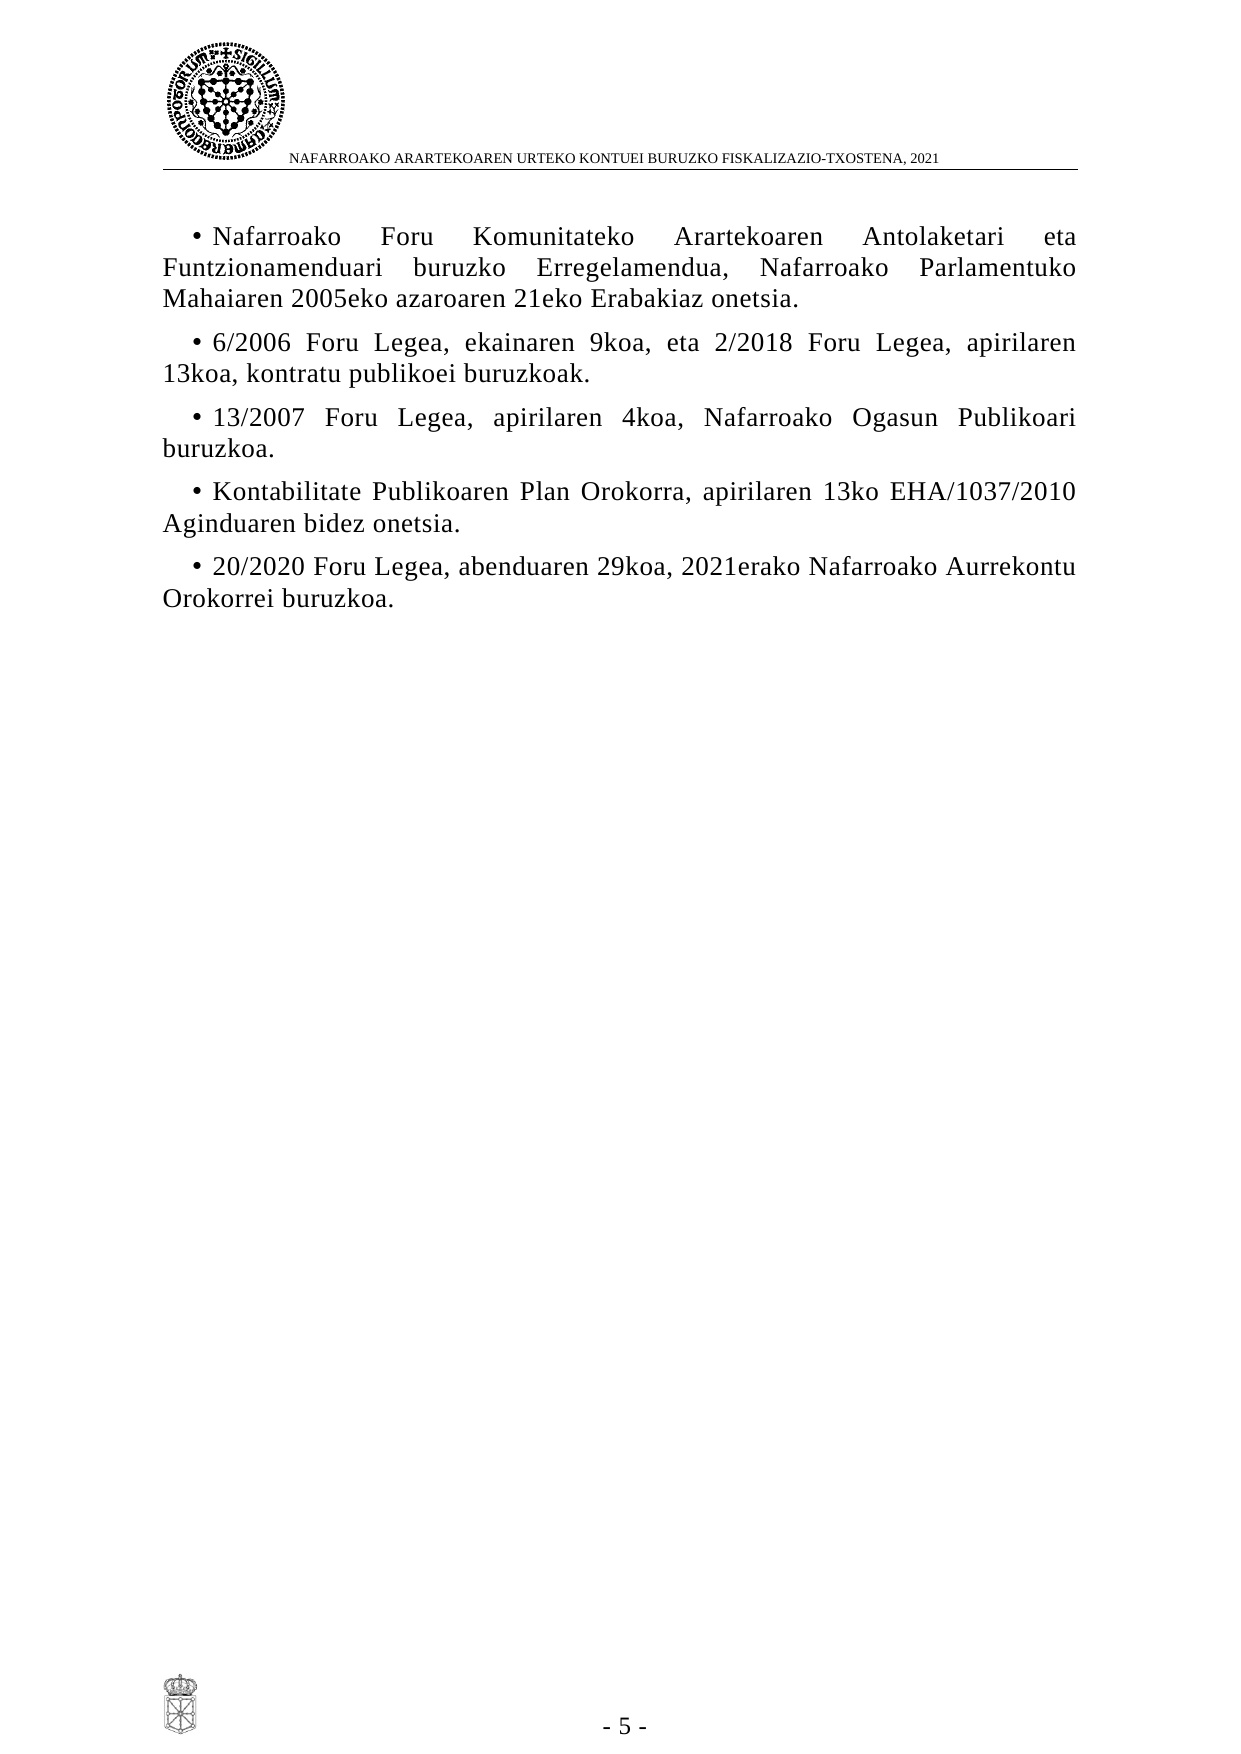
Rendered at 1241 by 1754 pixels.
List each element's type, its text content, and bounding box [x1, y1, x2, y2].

list 6/2006 Foru Legea, ekainaren 9koa, eta 2/2018 Foru Legea, apirilaren 13koa, kontratu publikoei buruzkoak. [162, 326, 1078, 388]
list Nafarroako Foru Komunitateko Arartekoaren Antolaketari eta Funtzionamenduari buruzko Erregelamendua, Nafarroako Parlamentuko Mahaiaren 2005eko azaroaren 21eko Erabakiaz onetsia. [162, 220, 1078, 313]
list 20/2020 Foru Legea, abenduaren 29koa, 2021erako Nafarroako Aurrekontu Orokorrei buruzkoa. [162, 550, 1078, 613]
list 13/2007 Foru Legea, apirilaren 4koa, Nafarroako Ogasun Publikoari buruzkoa. [162, 401, 1078, 463]
picture [162, 38, 289, 164]
list Kontabilitate Publikoaren Plan Orokorra, apirilaren 13ko EHA/1037/2010 Aginduaren bidez onetsia. [162, 476, 1078, 538]
picture [162, 1673, 198, 1735]
